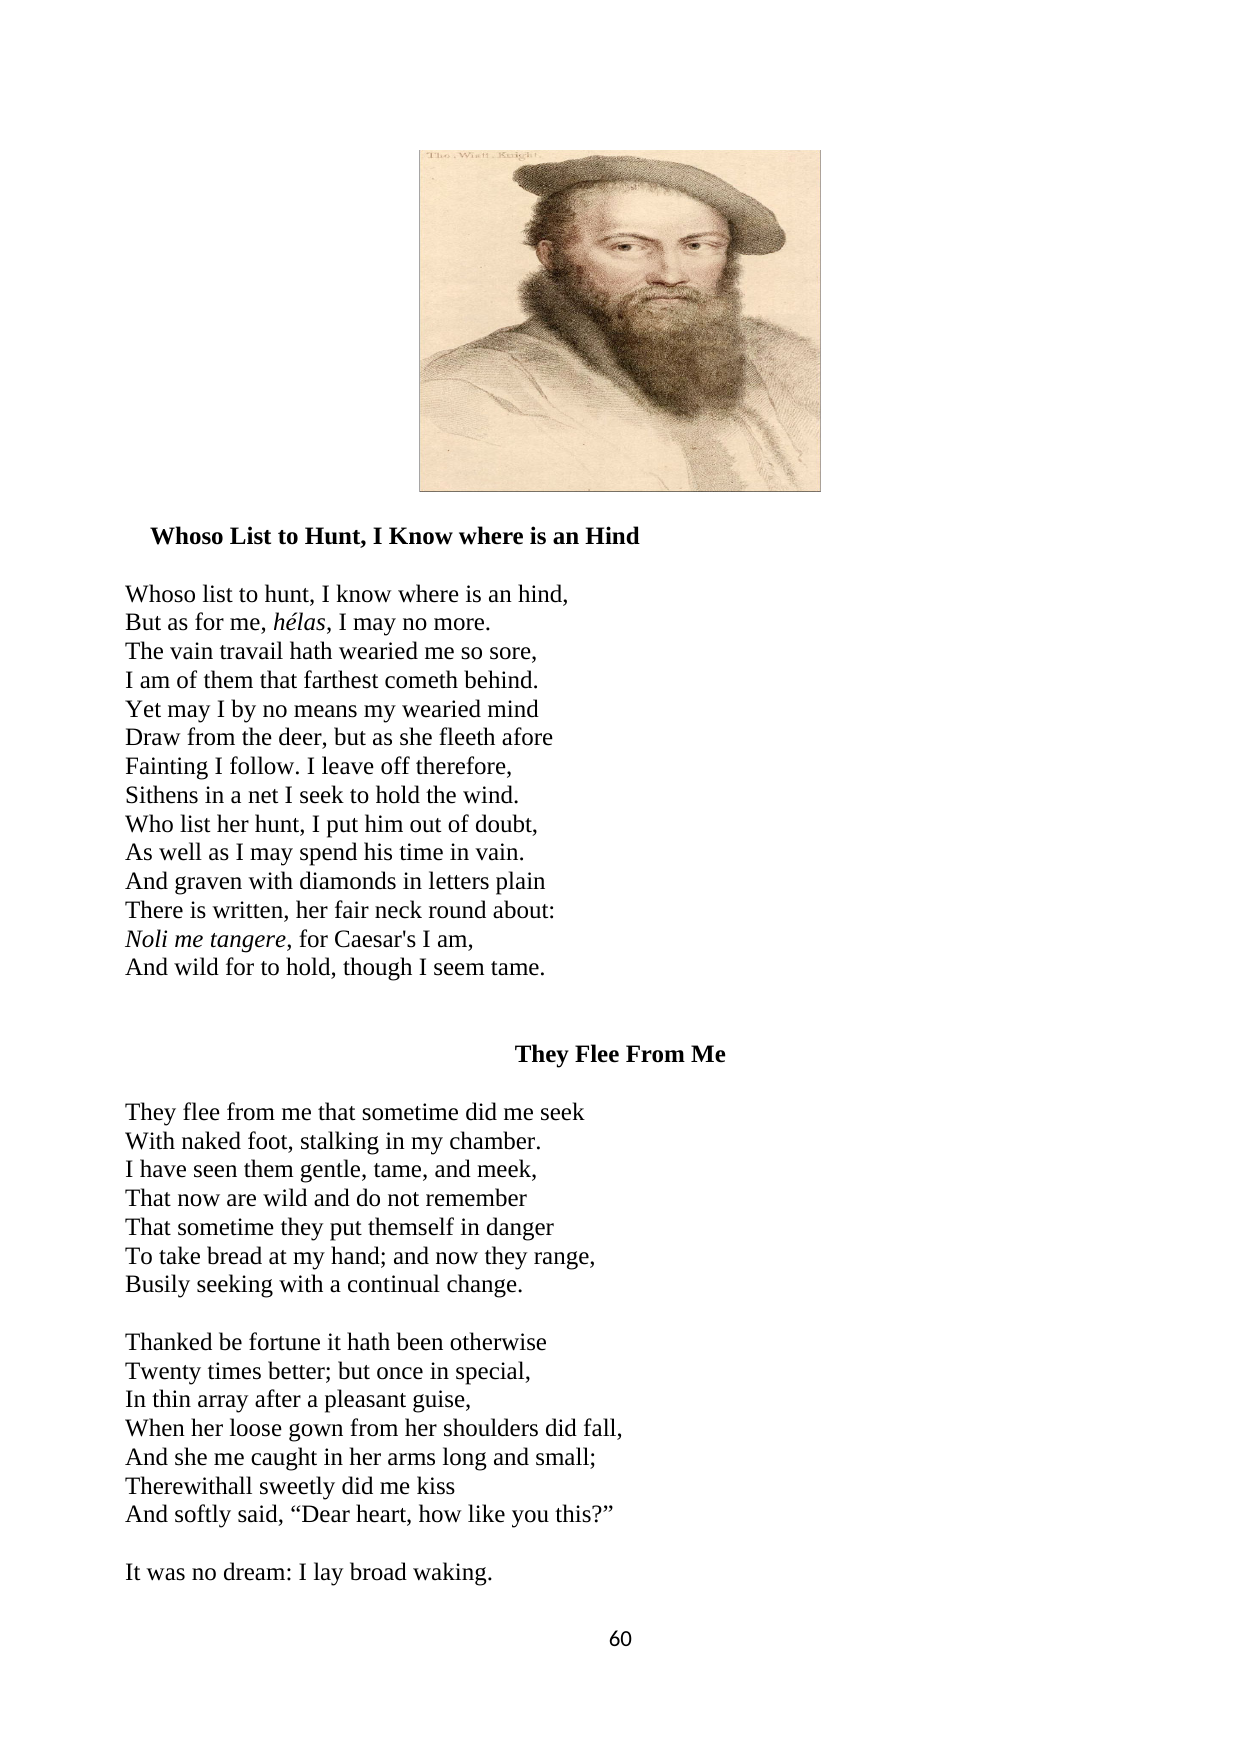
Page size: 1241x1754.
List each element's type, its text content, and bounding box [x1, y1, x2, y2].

text In thin array after a pleasant guise, [125, 1384, 1090, 1413]
text The vain travail hath wearied me so sore, [125, 636, 1090, 665]
text As well as I may spend his time in vain. [125, 837, 1090, 866]
text And graven with diamonds in letters plain [125, 866, 1090, 895]
text With naked foot, stalking in my chamber. [125, 1126, 1090, 1154]
text Sithens in a net I seek to hold the wind. [125, 780, 1090, 809]
text Yet may I by no means my wearied mind [125, 694, 1090, 722]
text Therewithall sweetly did me kiss [125, 1471, 1090, 1499]
text Noli me tangere, for Caesar's I am, [125, 924, 1090, 952]
text And softly said, “Dear heart, how like you this?” [125, 1499, 1090, 1528]
text Fainting I follow. I leave off therefore, [125, 751, 1090, 780]
text Busily seeking with a continual change. [125, 1269, 1090, 1298]
text And she me caught in her arms long and small; [125, 1442, 1090, 1471]
text Draw from the deer, but as she fleeth afore [125, 722, 1090, 751]
text When her loose gown from her shoulders did fall, [125, 1413, 1090, 1442]
text And wild for to hold, though I seem tame. [125, 952, 1090, 981]
text They Flee From Me [150, 1039, 1090, 1068]
text I am of them that farthest cometh behind. [125, 665, 1090, 694]
text I have seen them gentle, tame, and meek, [125, 1154, 1090, 1183]
text That now are wild and do not remember [125, 1183, 1090, 1212]
text Whoso List to Hunt, I Know where is an Hind [150, 521, 1090, 549]
text That sometime they put themself in danger [125, 1212, 1090, 1241]
text Whoso list to hunt, I know where is an hind, [125, 579, 1090, 607]
text They flee from me that sometime did me seek [125, 1097, 1090, 1126]
text Twenty times better; but once in special, [125, 1356, 1090, 1384]
picture [419, 150, 821, 492]
text Thanked be fortune it hath been otherwise [125, 1327, 1090, 1356]
text But as for me, hélas, I may no more. [125, 607, 1090, 636]
text There is written, her fair neck round about: [125, 895, 1090, 924]
text Who list her hunt, I put him out of doubt, [125, 809, 1090, 837]
text It was no dream: I lay broad waking. [125, 1557, 1090, 1586]
text To take bread at my hand; and now they range, [125, 1241, 1090, 1269]
